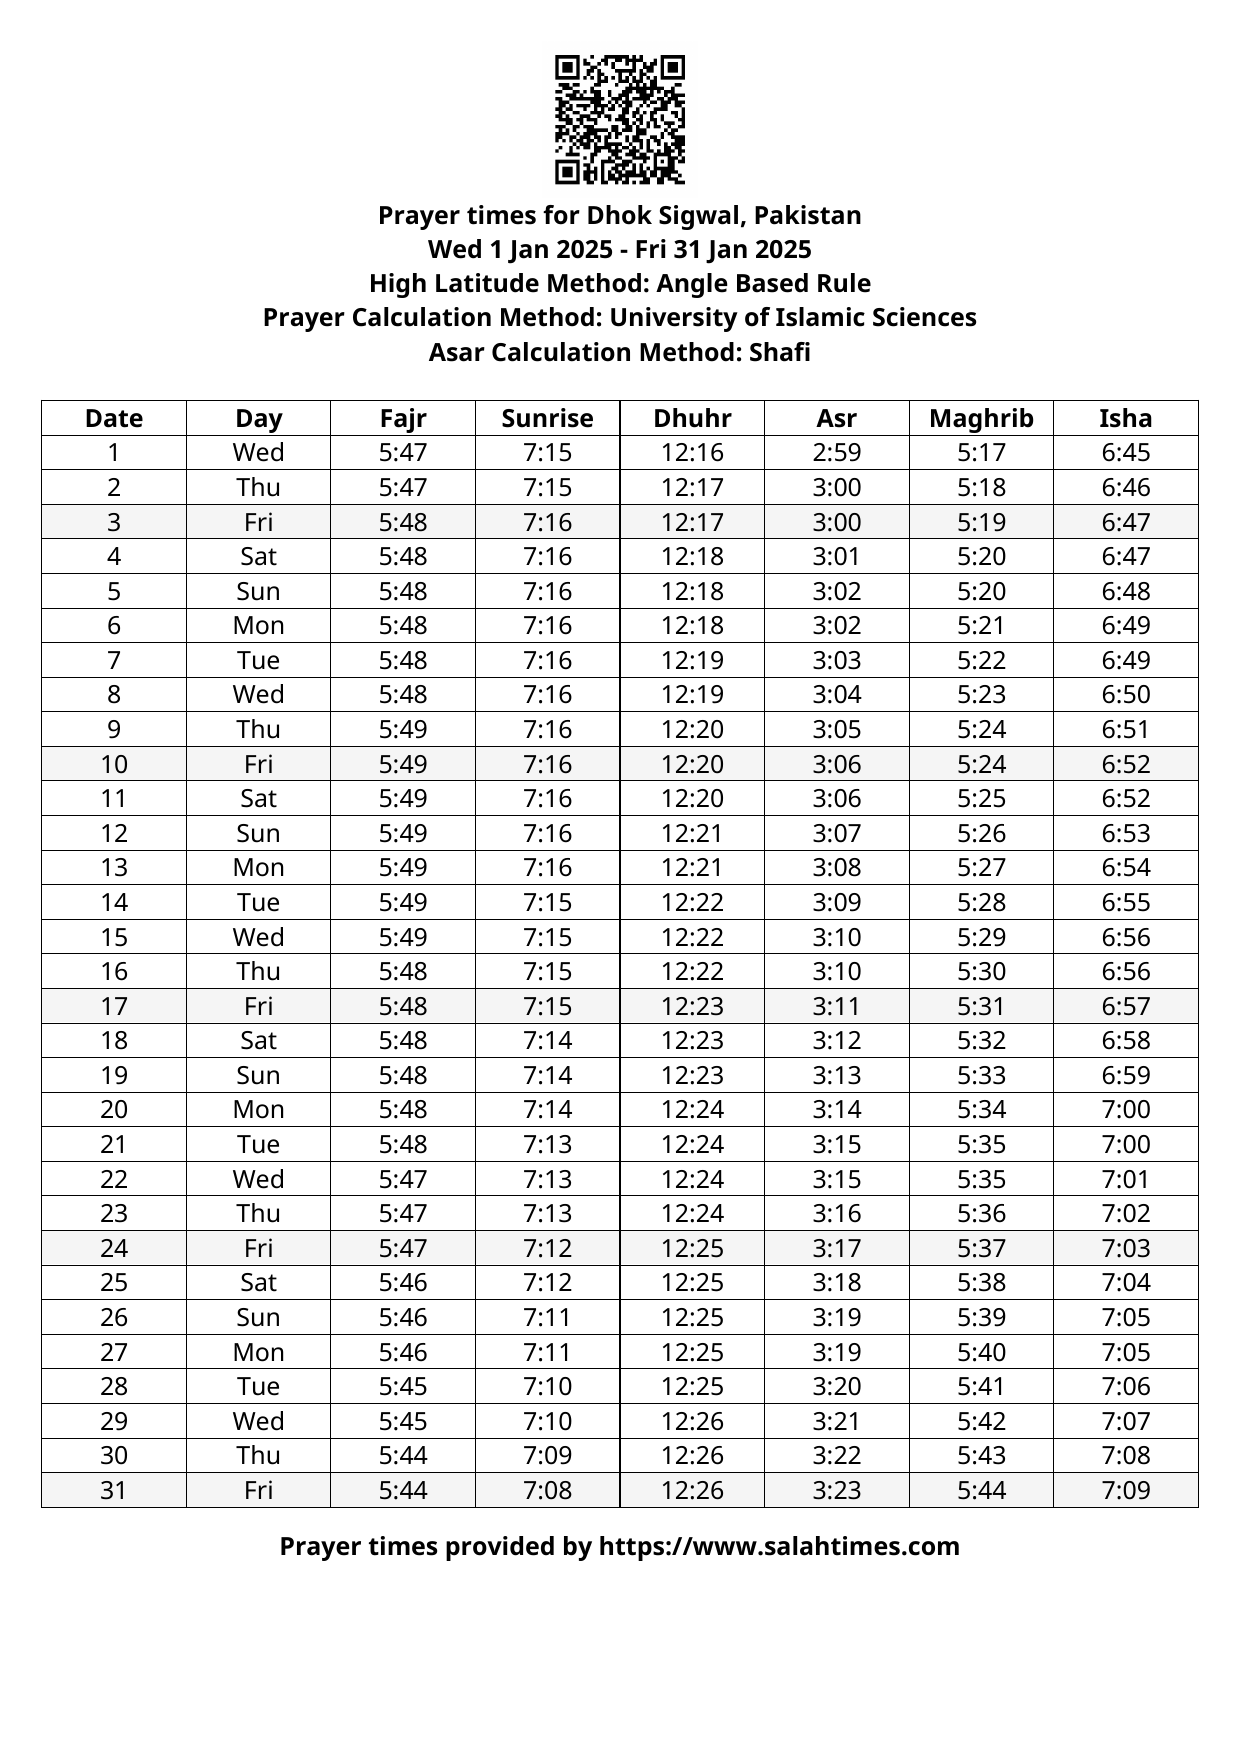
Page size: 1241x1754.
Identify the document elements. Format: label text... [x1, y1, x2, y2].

table_cell 7:15 [476, 989, 619, 1022]
table_cell 26 [42, 1300, 186, 1334]
table_cell 5:49 [331, 885, 475, 919]
table_cell 5:20 [910, 539, 1053, 573]
table_cell 5:49 [331, 781, 475, 815]
table_cell 12:26 [621, 1439, 764, 1472]
table_cell 5:30 [910, 954, 1053, 988]
table_cell 5:47 [331, 436, 475, 469]
table_cell 7:03 [1054, 1231, 1198, 1264]
table_cell 6:56 [1054, 920, 1198, 953]
table_cell 3:07 [765, 816, 909, 849]
table_cell 5:46 [331, 1266, 475, 1299]
table_cell 7:15 [476, 954, 619, 988]
table_cell 5:35 [910, 1162, 1053, 1195]
table_cell 5:38 [910, 1266, 1053, 1299]
table_cell 7:15 [476, 470, 619, 504]
table_cell 12:21 [621, 816, 764, 849]
table_cell Fri [187, 505, 330, 538]
table_cell 5:35 [910, 1127, 1053, 1161]
table_cell 5:28 [910, 885, 1053, 919]
table_cell 5:47 [331, 1231, 475, 1264]
table_cell 3:09 [765, 885, 909, 919]
table_cell 12:16 [621, 436, 764, 469]
table_cell 7 [42, 643, 186, 677]
table_cell 3:06 [765, 747, 909, 780]
table_cell 3:05 [765, 712, 909, 746]
table_cell 3:15 [765, 1127, 909, 1161]
table_cell 5:40 [910, 1335, 1053, 1368]
table_cell 12:18 [621, 609, 764, 642]
table_header Fajr [331, 401, 475, 434]
table_cell 7:14 [476, 1093, 619, 1126]
table_cell 12:19 [621, 643, 764, 677]
table_cell 3:01 [765, 539, 909, 573]
table_cell Fri [187, 747, 330, 780]
table_cell 12:26 [621, 1473, 764, 1507]
table_cell 3:20 [765, 1369, 909, 1403]
table_cell 12:25 [621, 1335, 764, 1368]
table_cell 2:59 [765, 436, 909, 469]
table_cell 5:32 [910, 1024, 1053, 1057]
table_cell 12:23 [621, 1024, 764, 1057]
table_cell 7:14 [476, 1024, 619, 1057]
table_cell 7:16 [476, 781, 619, 815]
table_cell 12:26 [621, 1404, 764, 1437]
table_cell 1 [42, 436, 186, 469]
table_cell 7:16 [476, 539, 619, 573]
table_cell 3 [42, 505, 186, 538]
table_cell 7:10 [476, 1369, 619, 1403]
table_cell 3:03 [765, 643, 909, 677]
table_cell Tue [187, 885, 330, 919]
table_cell 6:58 [1054, 1024, 1198, 1057]
table_cell 6:47 [1054, 539, 1198, 573]
table_cell 9 [42, 712, 186, 746]
table_cell 23 [42, 1196, 186, 1230]
table_cell 18 [42, 1024, 186, 1057]
table_cell 7:06 [1054, 1369, 1198, 1403]
table_cell 7:05 [1054, 1300, 1198, 1334]
table_cell 5:45 [331, 1404, 475, 1437]
table_cell Sun [187, 1300, 330, 1334]
text Wed 1 Jan 2025 - Fri 31 Jan 2025 [42, 232, 1198, 266]
table_cell 5:43 [910, 1439, 1053, 1472]
table_cell 12:22 [621, 954, 764, 988]
table_cell 7:16 [476, 851, 619, 884]
table_cell 12:25 [621, 1369, 764, 1403]
table_cell 5:42 [910, 1404, 1053, 1437]
table_cell 5:18 [910, 470, 1053, 504]
text High Latitude Method: Angle Based Rule [42, 266, 1198, 300]
text Prayer times provided by https://www.salahtimes.com [42, 1528, 1198, 1563]
picture [542, 41, 699, 198]
table_cell Wed [187, 436, 330, 469]
table_cell 2 [42, 470, 186, 504]
table_cell 5:48 [331, 1024, 475, 1057]
table_cell 5:48 [331, 574, 475, 607]
table_cell 5:41 [910, 1369, 1053, 1403]
table_cell 3:02 [765, 574, 909, 607]
table_cell 5:48 [331, 505, 475, 538]
table_cell 31 [42, 1473, 186, 1507]
table_cell 5:48 [331, 1058, 475, 1092]
table_cell 5:34 [910, 1093, 1053, 1126]
table_cell 5:48 [331, 609, 475, 642]
table_cell 7:08 [1054, 1439, 1198, 1472]
table_cell Thu [187, 1196, 330, 1230]
table_cell 19 [42, 1058, 186, 1092]
table_cell 4 [42, 539, 186, 573]
table_cell 7:02 [1054, 1196, 1198, 1230]
table_cell 7:12 [476, 1231, 619, 1264]
table_header Date [42, 401, 186, 434]
table_cell 12:22 [621, 920, 764, 953]
table_cell 3:17 [765, 1231, 909, 1264]
table_header Isha [1054, 401, 1198, 434]
table_cell 3:10 [765, 920, 909, 953]
table_cell 5:23 [910, 678, 1053, 711]
table_cell 7:10 [476, 1404, 619, 1437]
table_cell 7:00 [1054, 1093, 1198, 1126]
table_cell 7:00 [1054, 1127, 1198, 1161]
table_cell 22 [42, 1162, 186, 1195]
table_cell Mon [187, 1093, 330, 1126]
text Prayer Calculation Method: University of Islamic Sciences [42, 300, 1198, 334]
table_cell 6:51 [1054, 712, 1198, 746]
table_cell 7:16 [476, 678, 619, 711]
table_cell 3:06 [765, 781, 909, 815]
table_cell Wed [187, 1404, 330, 1437]
table_cell 12:24 [621, 1196, 764, 1230]
table_cell 6:54 [1054, 851, 1198, 884]
table_cell 5:31 [910, 989, 1053, 1022]
table_cell 7:15 [476, 885, 619, 919]
table_cell 5:48 [331, 1093, 475, 1126]
table_cell 5:26 [910, 816, 1053, 849]
table_cell 12:24 [621, 1093, 764, 1126]
table_cell 20 [42, 1093, 186, 1126]
table_cell Wed [187, 920, 330, 953]
table_cell 5:44 [331, 1473, 475, 1507]
table_cell 6:52 [1054, 781, 1198, 815]
text Asar Calculation Method: Shafi [42, 334, 1198, 368]
table_cell 6:59 [1054, 1058, 1198, 1092]
table_cell 28 [42, 1369, 186, 1403]
table_cell 5:47 [331, 470, 475, 504]
table_cell 13 [42, 851, 186, 884]
table_cell Tue [187, 643, 330, 677]
table_cell 8 [42, 678, 186, 711]
table_cell Wed [187, 1162, 330, 1195]
table_cell Mon [187, 851, 330, 884]
table_cell 5:29 [910, 920, 1053, 953]
table_cell 6:57 [1054, 989, 1198, 1022]
table_cell 5:37 [910, 1231, 1053, 1264]
table_cell 6:53 [1054, 816, 1198, 849]
table_cell 5:36 [910, 1196, 1053, 1230]
table_cell 12:18 [621, 574, 764, 607]
table_cell 3:08 [765, 851, 909, 884]
table_cell 3:02 [765, 609, 909, 642]
table_cell Tue [187, 1369, 330, 1403]
table_cell 7:09 [1054, 1473, 1198, 1507]
table_cell 3:15 [765, 1162, 909, 1195]
table_cell Mon [187, 1335, 330, 1368]
table_cell 5:48 [331, 989, 475, 1022]
table_cell 10 [42, 747, 186, 780]
table_cell 7:11 [476, 1300, 619, 1334]
table_cell Sun [187, 1058, 330, 1092]
table_cell 7:16 [476, 816, 619, 849]
table_cell 12:17 [621, 505, 764, 538]
table_cell 6:45 [1054, 436, 1198, 469]
table_cell 12:25 [621, 1300, 764, 1334]
table_cell 25 [42, 1266, 186, 1299]
table_cell 3:22 [765, 1439, 909, 1472]
table_cell 3:21 [765, 1404, 909, 1437]
table_cell Fri [187, 1473, 330, 1507]
table_cell 5:49 [331, 712, 475, 746]
table_cell 24 [42, 1231, 186, 1264]
table_cell 3:19 [765, 1300, 909, 1334]
table_cell 12:23 [621, 989, 764, 1022]
table_cell 5:48 [331, 954, 475, 988]
table_cell 7:01 [1054, 1162, 1198, 1195]
table_cell 29 [42, 1404, 186, 1437]
table_cell 7:13 [476, 1196, 619, 1230]
table_cell Sat [187, 1266, 330, 1299]
table_cell 27 [42, 1335, 186, 1368]
table_cell 5 [42, 574, 186, 607]
table_header Sunrise [476, 401, 619, 434]
table_cell 3:10 [765, 954, 909, 988]
table_cell 3:23 [765, 1473, 909, 1507]
table_cell 5:33 [910, 1058, 1053, 1092]
table_cell 21 [42, 1127, 186, 1161]
table_cell 5:46 [331, 1335, 475, 1368]
table_cell 12:21 [621, 851, 764, 884]
table_cell 14 [42, 885, 186, 919]
table_cell 12:22 [621, 885, 764, 919]
table_cell 12:17 [621, 470, 764, 504]
table_cell 5:48 [331, 1127, 475, 1161]
table_cell 5:44 [331, 1439, 475, 1472]
table_cell 3:11 [765, 989, 909, 1022]
table_cell 5:17 [910, 436, 1053, 469]
table_cell 3:18 [765, 1266, 909, 1299]
table_cell 12:23 [621, 1058, 764, 1092]
table_cell 3:12 [765, 1024, 909, 1057]
table_cell 7:15 [476, 920, 619, 953]
table_cell 5:45 [331, 1369, 475, 1403]
table_cell 3:00 [765, 470, 909, 504]
table_cell 12:19 [621, 678, 764, 711]
table_cell 7:16 [476, 643, 619, 677]
table_cell 5:48 [331, 678, 475, 711]
table_cell 7:16 [476, 574, 619, 607]
table_cell Tue [187, 1127, 330, 1161]
table_cell 5:25 [910, 781, 1053, 815]
table_cell 5:21 [910, 609, 1053, 642]
table_cell 7:08 [476, 1473, 619, 1507]
table_cell 6:56 [1054, 954, 1198, 988]
table_cell Fri [187, 1231, 330, 1264]
table_cell 12:24 [621, 1127, 764, 1161]
table_cell 15 [42, 920, 186, 953]
table_cell 7:16 [476, 505, 619, 538]
table_cell 3:00 [765, 505, 909, 538]
table_cell Sat [187, 1024, 330, 1057]
table_cell 12:25 [621, 1266, 764, 1299]
table_cell 5:22 [910, 643, 1053, 677]
table_cell 5:46 [331, 1300, 475, 1334]
table_cell 6 [42, 609, 186, 642]
table_cell 12:20 [621, 747, 764, 780]
table_cell Thu [187, 954, 330, 988]
table_cell 5:24 [910, 712, 1053, 746]
table_cell 5:20 [910, 574, 1053, 607]
table_cell 7:04 [1054, 1266, 1198, 1299]
table_cell Sat [187, 781, 330, 815]
table_cell 5:39 [910, 1300, 1053, 1334]
table_cell 12:20 [621, 712, 764, 746]
table_cell Thu [187, 712, 330, 746]
table_header Asr [765, 401, 909, 434]
table_cell 6:49 [1054, 643, 1198, 677]
table_cell 7:13 [476, 1162, 619, 1195]
table_header Day [187, 401, 330, 434]
table_cell 6:55 [1054, 885, 1198, 919]
table_cell 6:46 [1054, 470, 1198, 504]
table_cell 5:44 [910, 1473, 1053, 1507]
table_cell 12:25 [621, 1231, 764, 1264]
table_header Dhuhr [621, 401, 764, 434]
table_cell Thu [187, 470, 330, 504]
table_cell 6:49 [1054, 609, 1198, 642]
table_cell 16 [42, 954, 186, 988]
table_cell 5:27 [910, 851, 1053, 884]
table_cell Wed [187, 678, 330, 711]
table_header Maghrib [910, 401, 1053, 434]
table_cell 7:16 [476, 747, 619, 780]
table_cell Thu [187, 1439, 330, 1472]
table_cell 11 [42, 781, 186, 815]
table_cell 5:24 [910, 747, 1053, 780]
table_cell Sun [187, 574, 330, 607]
table_cell 5:48 [331, 539, 475, 573]
table_cell Mon [187, 609, 330, 642]
table_cell 6:52 [1054, 747, 1198, 780]
table_cell 7:15 [476, 436, 619, 469]
table_cell 5:47 [331, 1196, 475, 1230]
table_cell 3:16 [765, 1196, 909, 1230]
table_cell 12:20 [621, 781, 764, 815]
table_cell 6:47 [1054, 505, 1198, 538]
table_cell 7:05 [1054, 1335, 1198, 1368]
table_cell 12:18 [621, 539, 764, 573]
table_cell 3:19 [765, 1335, 909, 1368]
table_cell 3:13 [765, 1058, 909, 1092]
table_cell 7:07 [1054, 1404, 1198, 1437]
table_cell 5:47 [331, 1162, 475, 1195]
table_cell 5:49 [331, 747, 475, 780]
table_cell 7:16 [476, 609, 619, 642]
table_cell 5:49 [331, 816, 475, 849]
table_cell 7:11 [476, 1335, 619, 1368]
text Prayer times for Dhok Sigwal, Pakistan [42, 198, 1198, 232]
table_cell Sun [187, 816, 330, 849]
table_cell 5:49 [331, 851, 475, 884]
table_cell 17 [42, 989, 186, 1022]
table_cell 7:09 [476, 1439, 619, 1472]
table_cell 12 [42, 816, 186, 849]
table_cell 3:04 [765, 678, 909, 711]
table_cell 5:48 [331, 643, 475, 677]
table_cell 6:48 [1054, 574, 1198, 607]
table_cell 7:12 [476, 1266, 619, 1299]
table_cell 7:14 [476, 1058, 619, 1092]
table_cell Fri [187, 989, 330, 1022]
table_cell 30 [42, 1439, 186, 1472]
table_cell 5:49 [331, 920, 475, 953]
table_cell 12:24 [621, 1162, 764, 1195]
table_cell 3:14 [765, 1093, 909, 1126]
table_cell 7:16 [476, 712, 619, 746]
table_cell Sat [187, 539, 330, 573]
table_cell 7:13 [476, 1127, 619, 1161]
table_cell 6:50 [1054, 678, 1198, 711]
table_cell 5:19 [910, 505, 1053, 538]
